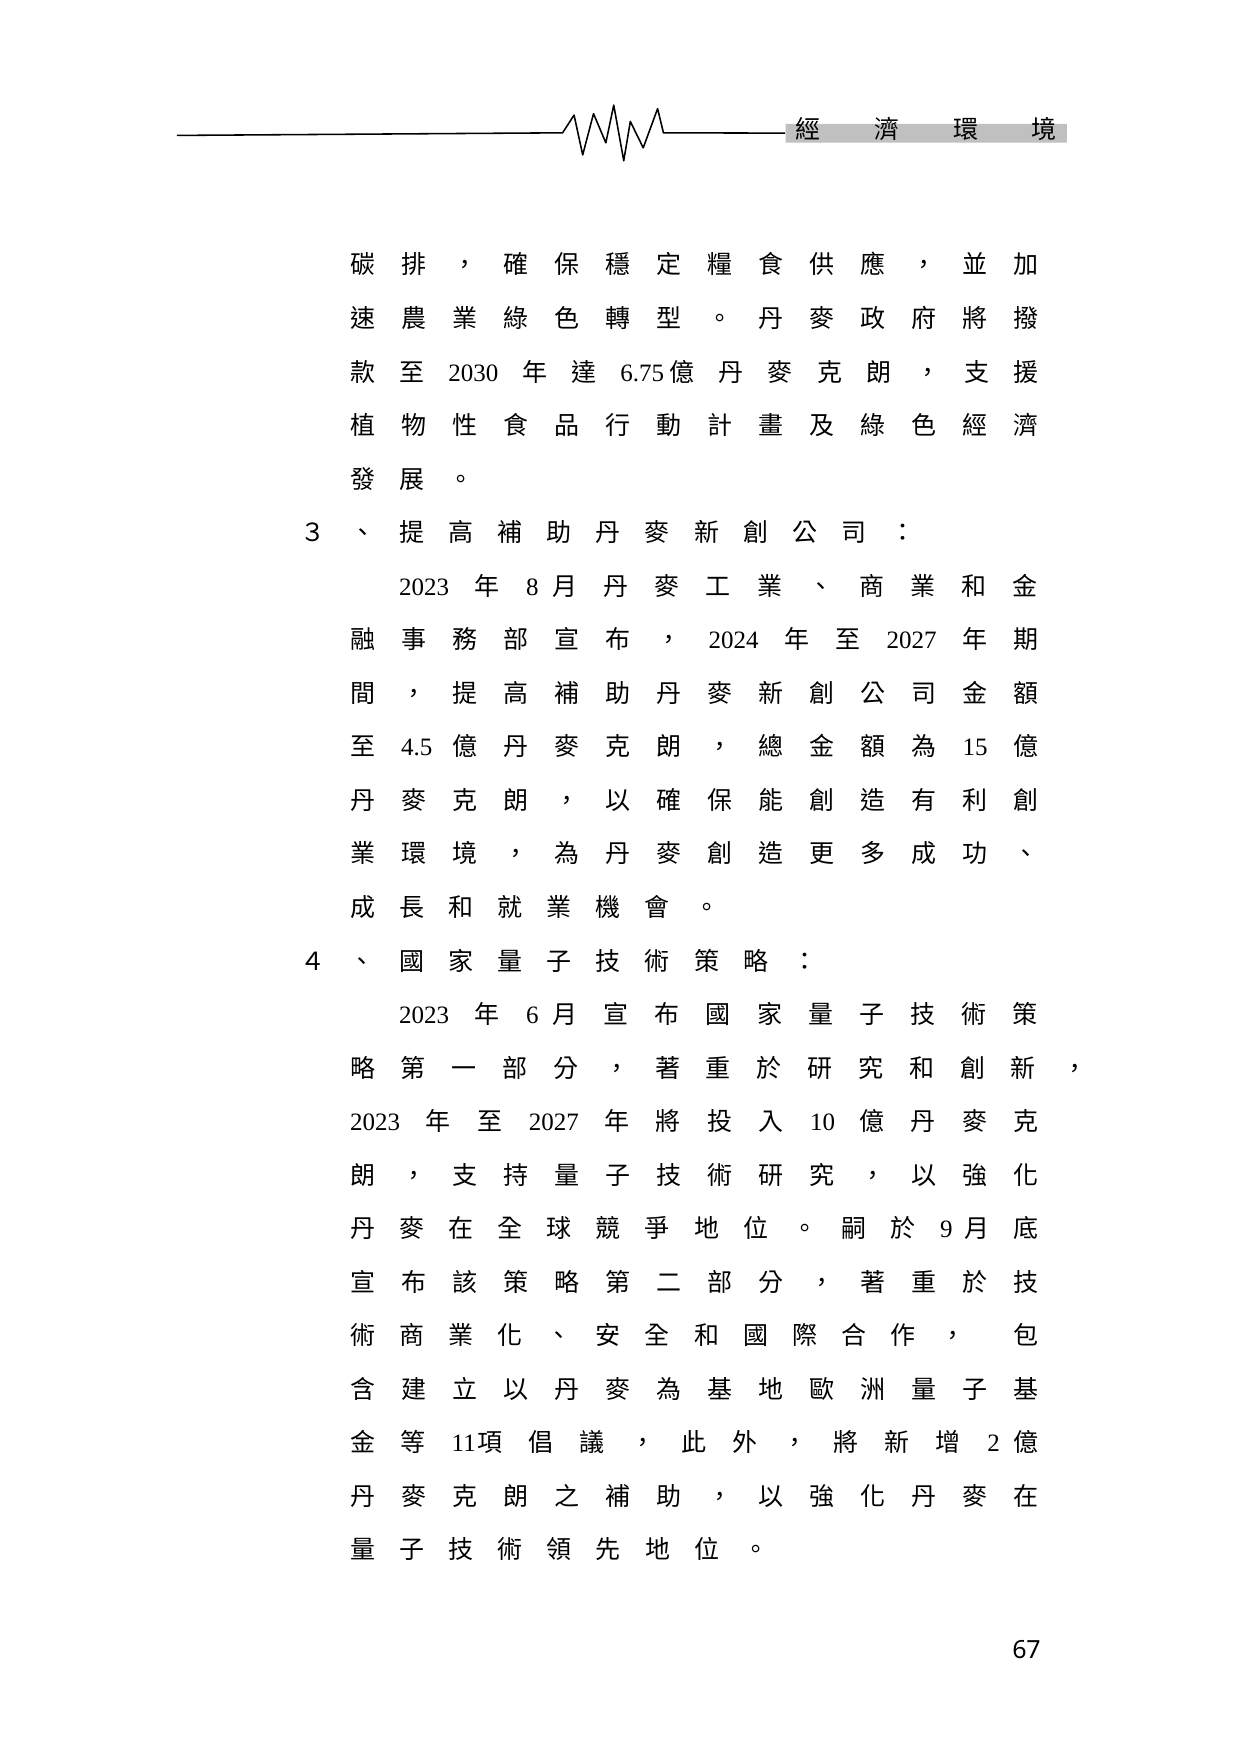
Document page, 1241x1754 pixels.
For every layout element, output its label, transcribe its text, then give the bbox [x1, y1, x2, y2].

text 2023年6月宣布國家量子技術策略第一部分，著重於研究和創新，2023年至2027年將投入10 億丹麥克朗，支持量子技術研究，以強化丹麥在全球競爭地位。嗣於9月底宣布該策略第二部分，著重於技術商業化、安全和國際合作， 包含建立以丹麥為基地歐洲量子基金等11項倡議，此外，將新增2億丹麥克朗之補助，以強化丹麥在量子技術領先地位。 [325, 986, 1063, 1575]
text ４、國家量子技術策略： [276, 932, 1063, 986]
text 2023年8月丹麥工業、商業和金融事務部宣布，2024年至2027年期間，提高補助丹麥新創公司金額至4.5億丹麥克朗，總金額為15億丹麥克朗，以確保能創造有利創業環境，為丹麥創造更多成功、成長和就業機會。 [325, 557, 1063, 932]
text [325, 236, 1063, 504]
text ３、提高補助丹麥新創公司： [276, 504, 1063, 557]
